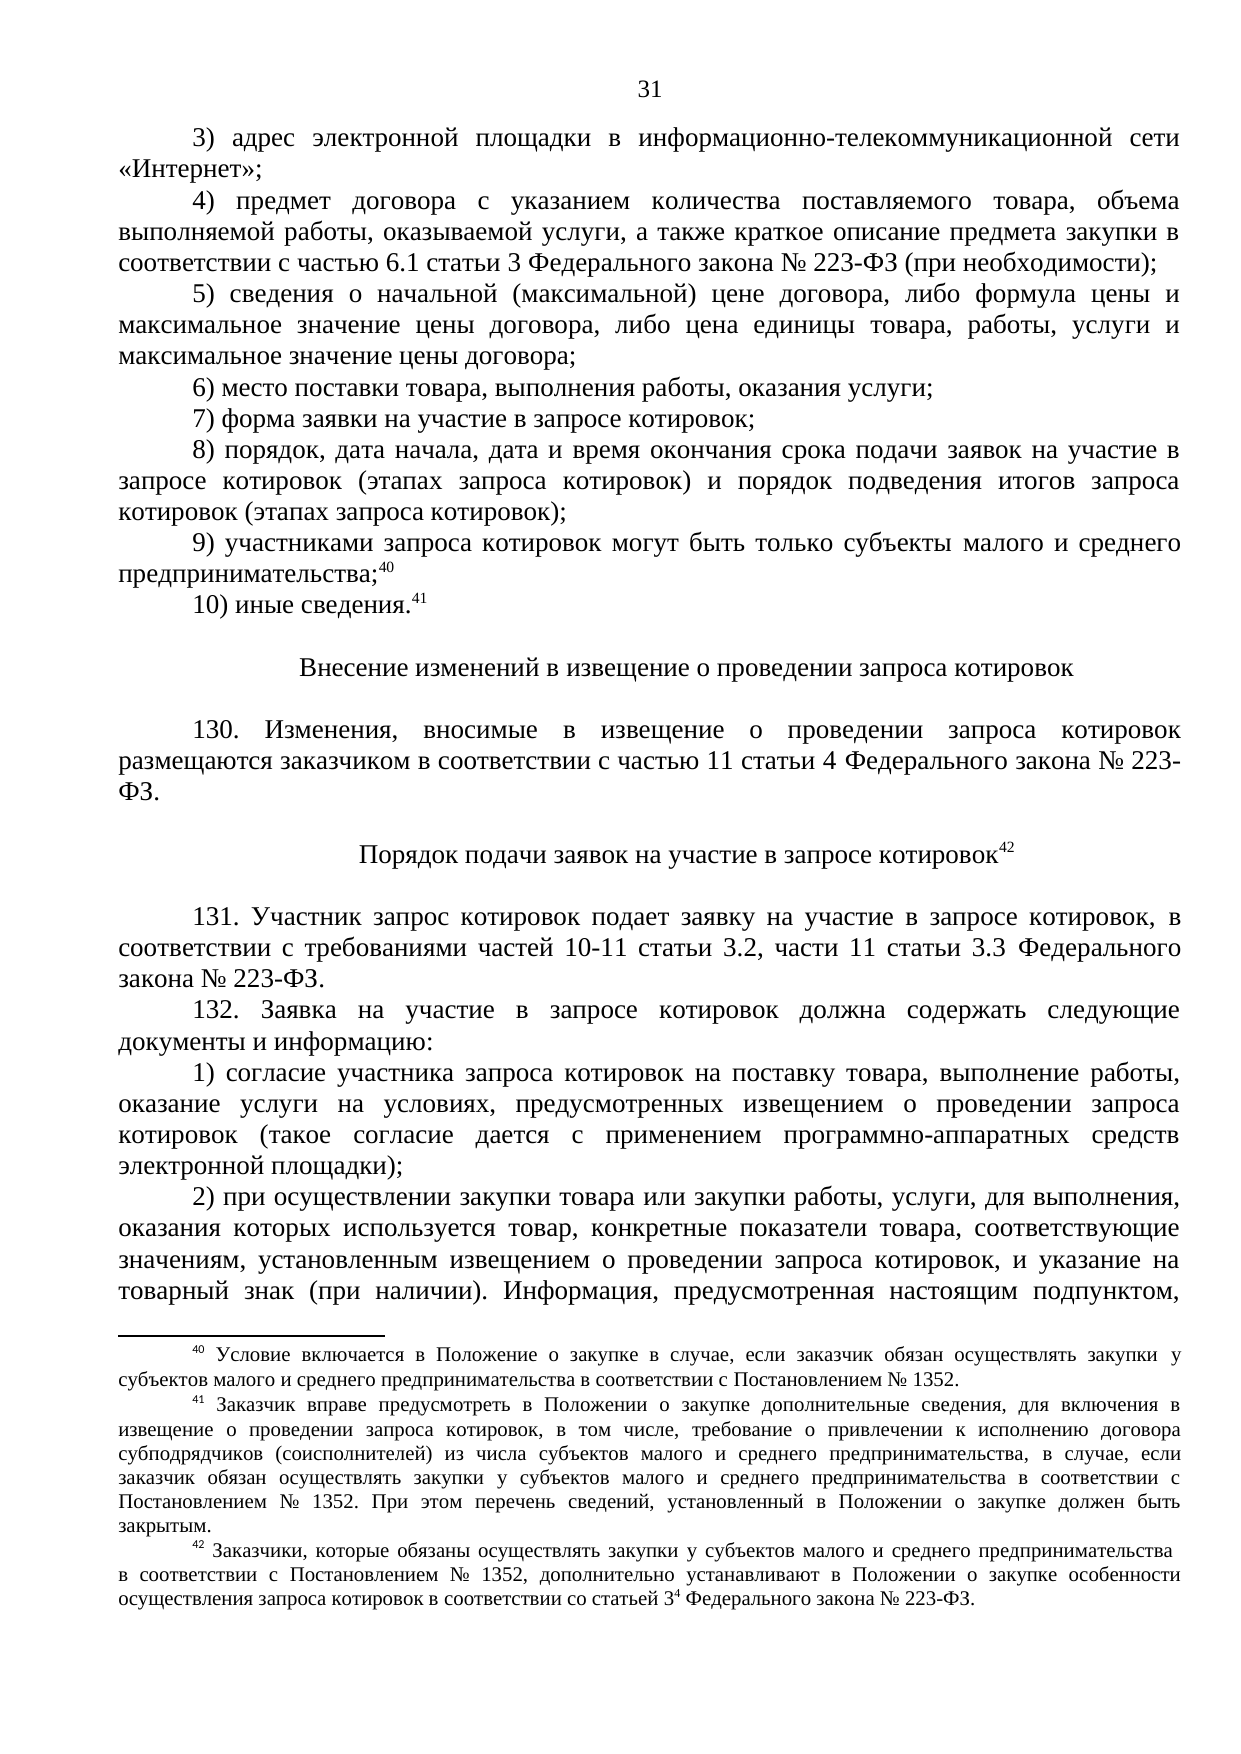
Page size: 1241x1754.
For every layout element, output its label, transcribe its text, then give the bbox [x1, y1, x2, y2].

text 8) порядок, дата начала, дата и время окончания срока подачи заявок на участие в запросе котировок (этапах запроса котировок) и порядок подведения итогов запроса котировок (этапах запроса котировок); [118, 433, 1181, 526]
text 3) адрес электронной площадки в информационно-телекоммуникационной сети «Интернет»; [118, 121, 1181, 184]
text 4) предмет договора с указанием количества поставляемого товара, объема выполняемой работы, оказываемой услуги, а также краткое описание предмета закупки в соответствии с частью 6.1 статьи 3 Федерального закона № 223-ФЗ (при необходимости); [118, 184, 1181, 277]
text 9) участниками запроса котировок могут быть только субъекты малого и среднего предпринимательства; [118, 526, 1181, 589]
text 10) иные сведения. [118, 589, 1181, 620]
text 6) место поставки товара, выполнения работы, оказания услуги; [118, 371, 1181, 402]
text 132. Заявка на участие в запросе котировок должна содержать следующие документы и информацию: [118, 993, 1181, 1056]
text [118, 1180, 1181, 1305]
text 130. Изменения, вносимые в извещение о проведении запроса котировок размещаются заказчиком в соответствии с частью 11 статьи 4 Федерального закона № 223-ФЗ. [118, 713, 1181, 807]
text 5) сведения о начальной (максимальной) цене договора, либо формула цены и максимальное значение цены договора, либо цена единицы товара, работы, услуги и максимальное значение цены договора; [118, 277, 1181, 371]
text 1) согласие участника запроса котировок на поставку товара, выполнение работы, оказание услуги на условиях, предусмотренных извещением о проведении запроса котировок (такое согласие дается с применением программно-аппаратных средств электронной площадки); [118, 1056, 1181, 1180]
text Внесение изменений в извещение о проведении запроса котировок [118, 651, 1181, 682]
text Порядок подачи заявок на участие в запросе котировок [118, 838, 1181, 869]
text 7) форма заявки на участие в запросе котировок; [118, 402, 1181, 433]
text 131. Участник запрос котировок подает заявку на участие в запросе котировок, в соответствии с требованиями частей 10-11 статьи 3.2, части 11 статьи 3.3 Федерального закона № 223-ФЗ. [118, 900, 1181, 993]
